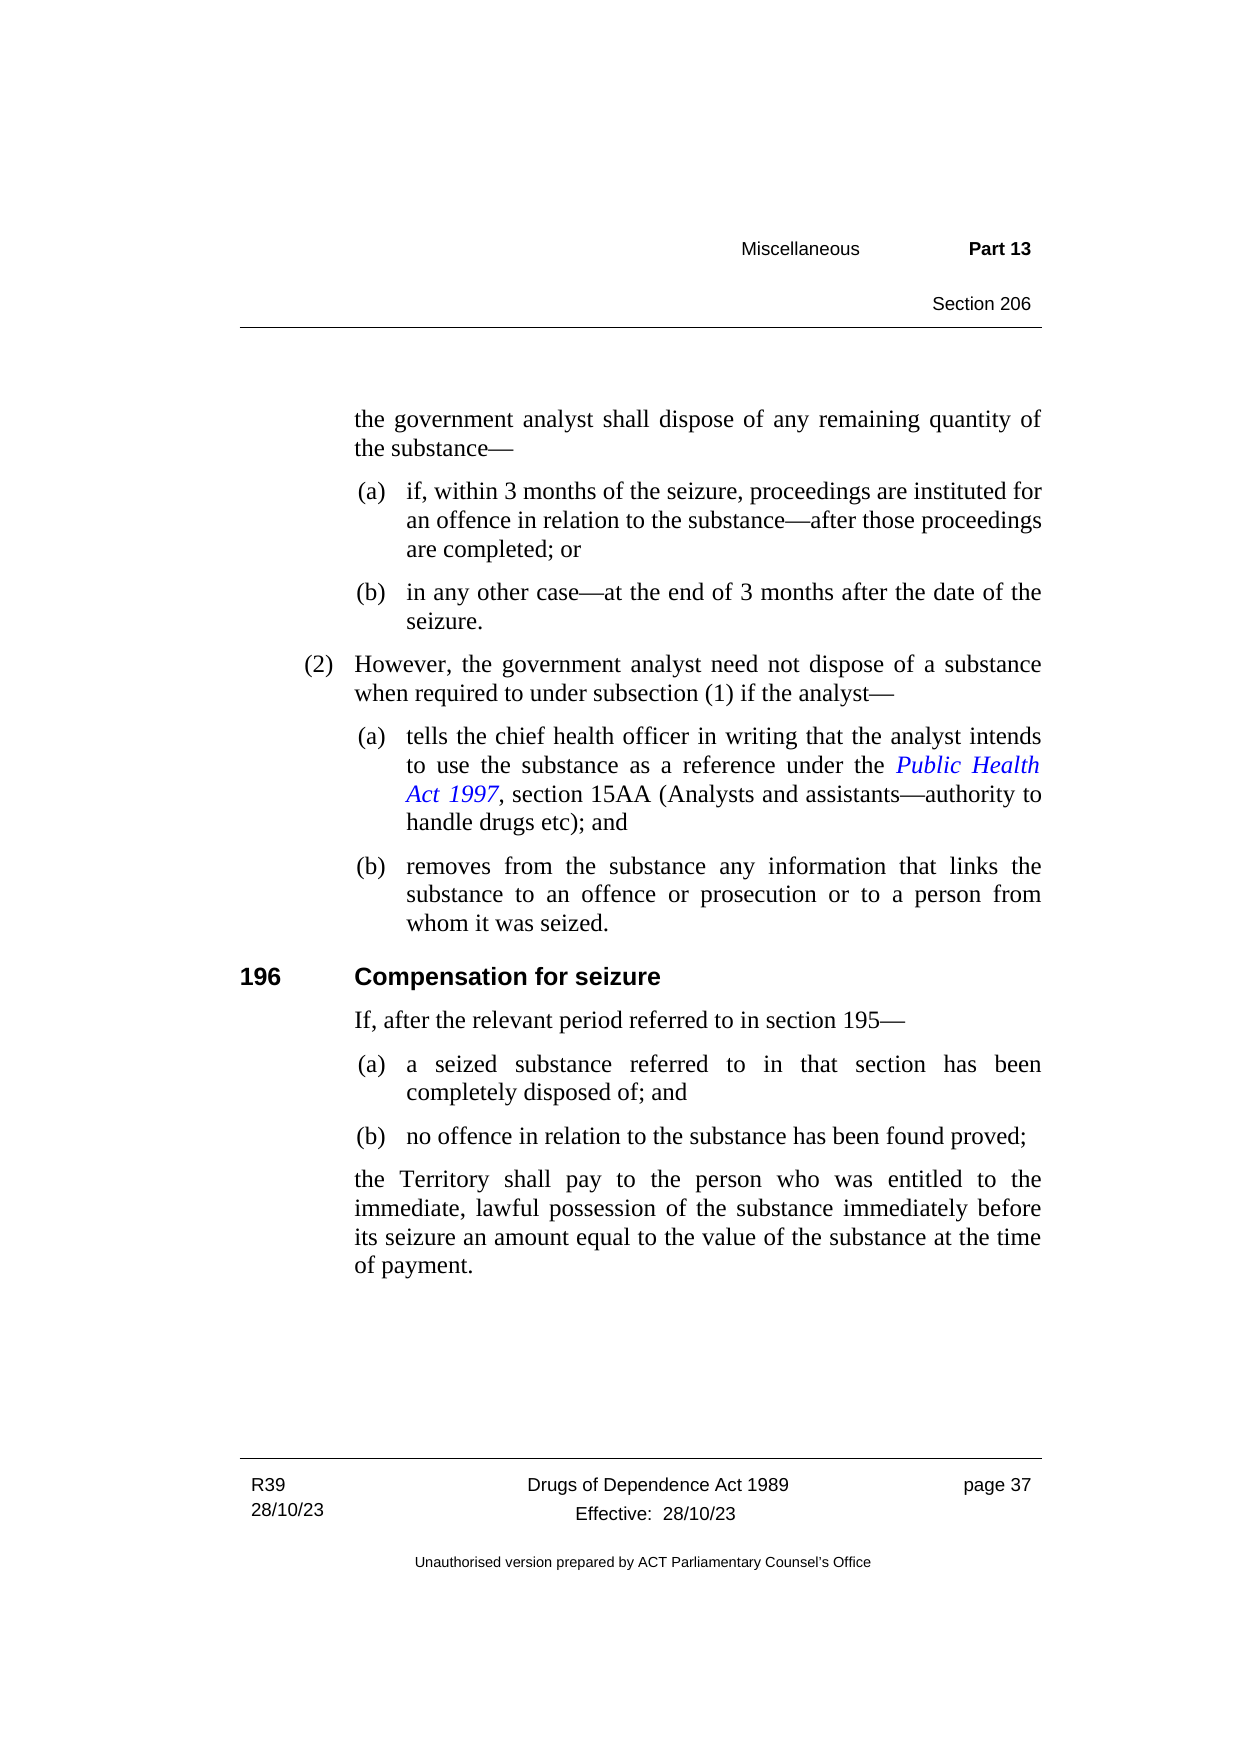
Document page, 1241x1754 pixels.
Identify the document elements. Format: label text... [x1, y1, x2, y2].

text (2) However, the government analyst need not dispose of a substance when required to under subsection (1) if the analyst— [239, 649, 1042, 707]
text (a) tells the chief health officer in writing that the analyst intends to use the substance as a reference under the Public Health Act 1997, section 15AA (Analysts and assistants—authority to handle drugs etc); and [239, 721, 1042, 836]
text (b) in any other case—at the end of 3 months after the date of the seizure. [239, 577, 1042, 634]
text (a) if, within 3 months of the seizure, proceedings are instituted for an offence in relation to the substance—after those proceedings are completed; or [239, 476, 1042, 562]
text If, after the relevant period referred to in section 195— [354, 1005, 1042, 1034]
text 196 Compensation for seizure [239, 962, 1042, 991]
text (b) removes from the substance any information that links the substance to an offence or prosecution or to a person from whom it was seized. [239, 851, 1042, 937]
text (a) a seized substance referred to in that section has been completely disposed of; and [239, 1049, 1042, 1106]
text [239, 404, 1042, 462]
text (b) no offence in relation to the substance has been found proved; [239, 1121, 1042, 1149]
text the Territory shall pay to the person who was entitled to the immediate, lawful possession of the substance immediately before its seizure an amount equal to the value of the substance at the time of payment. [354, 1164, 1042, 1279]
